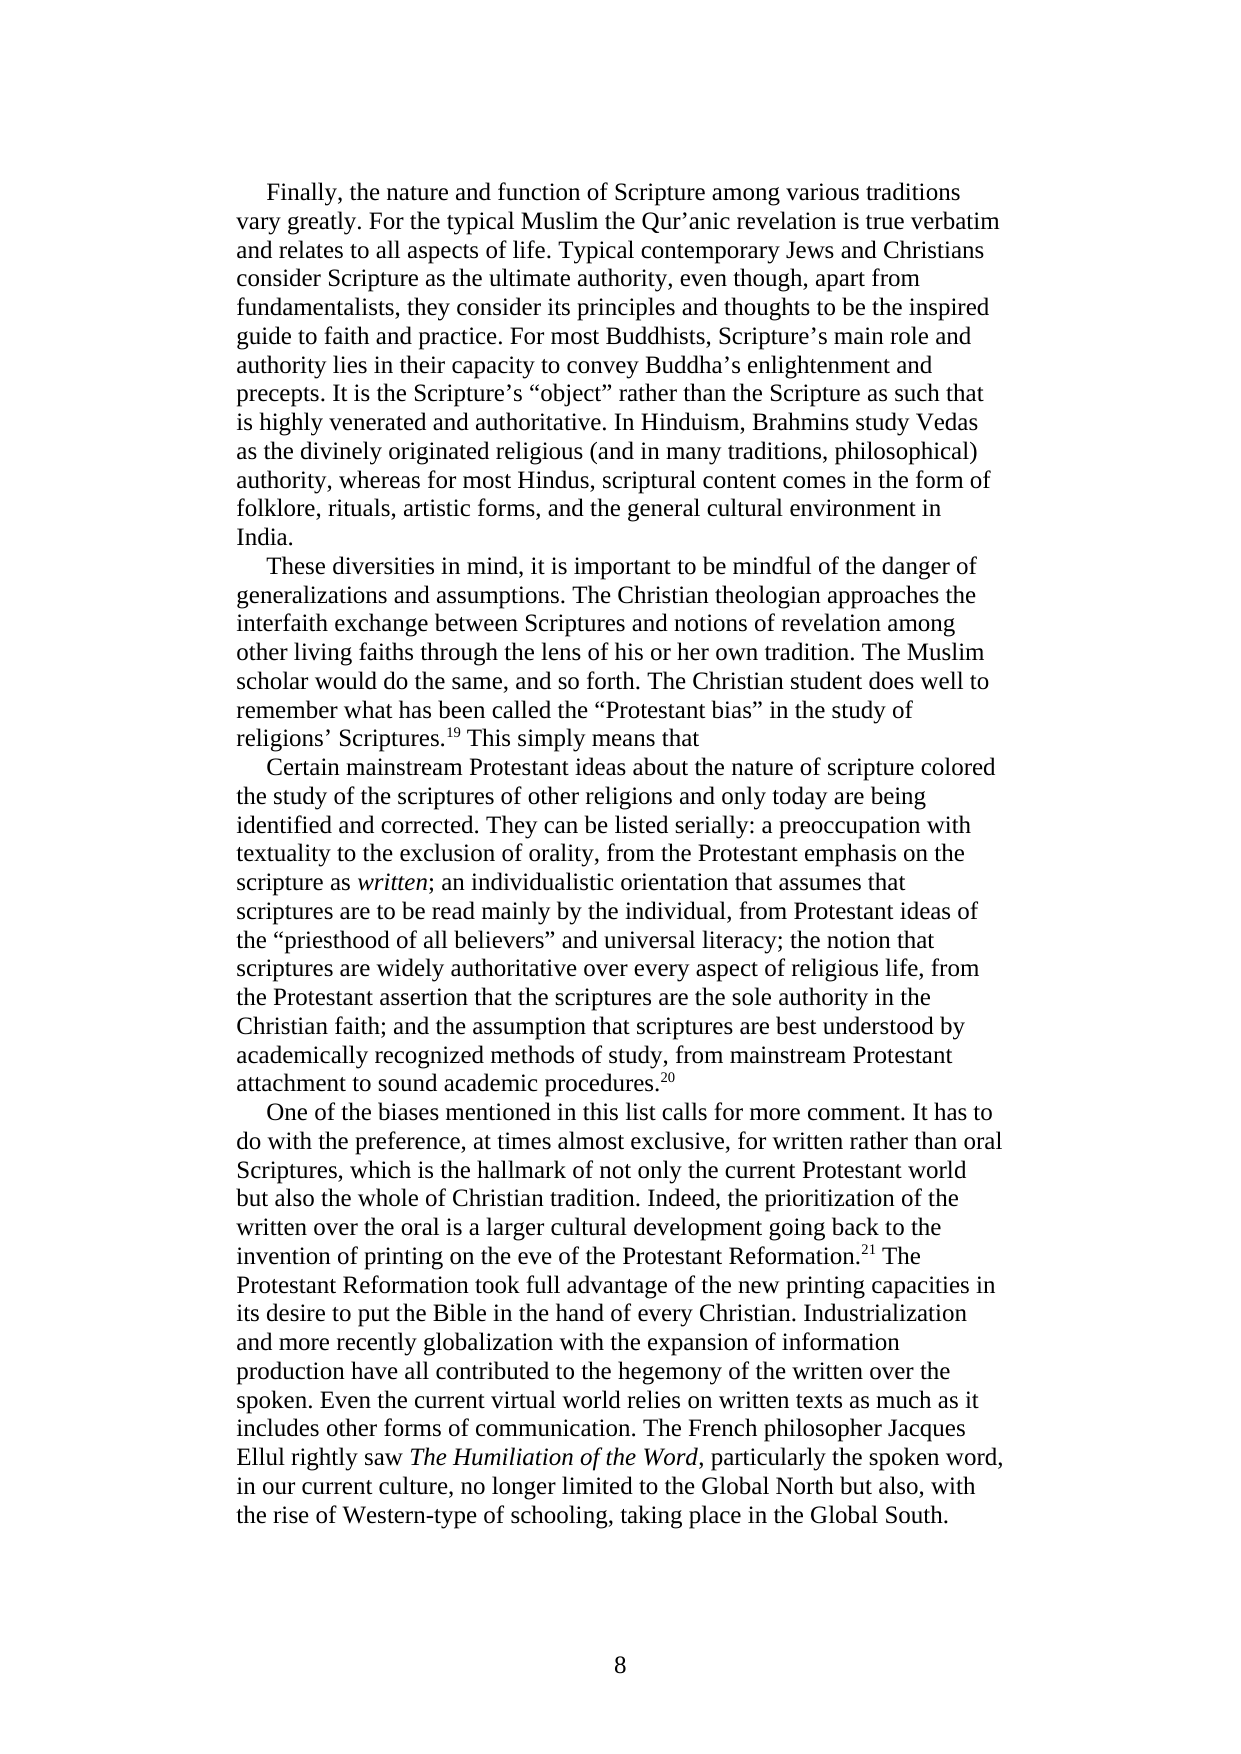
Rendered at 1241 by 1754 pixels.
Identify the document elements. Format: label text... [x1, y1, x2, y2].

text Certain mainstream Protestant ideas about the nature of scripture colored the study of the scriptures of other religions and only today are being identified and corrected. They can be listed serially: a preoccupation with textuality to the exclusion of orality, from the Protestant emphasis on the scripture as written; an individualistic orientation that assumes that scriptures are to be read mainly by the individual, from Protestant ideas of the “priesthood of all believers” and universal literacy; the notion that scriptures are widely authoritative over every aspect of religious life, from the Protestant assertion that the scriptures are the sole authority in the Christian faith; and the assumption that scriptures are best understood by academically recognized methods of study, from mainstream Protestant attachment to sound academic procedures. [236, 752, 1004, 1097]
text One of the biases mentioned in this list calls for more comment. It has to do with the preference, at times almost exclusive, for written rather than oral Scriptures, which is the hallmark of not only the current Protestant world but also the whole of Christian tradition. Indeed, the prioritization of the written over the oral is a larger cultural development going back to the invention of printing on the eve of the Protestant Reformation. The Protestant Reformation took full advantage of the new printing capacities in its desire to put the Bible in the hand of every Christian. Industrialization and more recently globalization with the expansion of information production have all contributed to the hegemony of the written over the spoken. Even the current virtual world relies on written texts as much as it includes other forms of communication. The French philosopher Jacques Ellul rightly saw The Humiliation of the Word, particularly the spoken word, in our current culture, no longer limited to the Global North but also, with the rise of Western-type of schooling, taking place in the Global South. [236, 1097, 1004, 1528]
text These diversities in mind, it is important to be mindful of the danger of generalizations and assumptions. The Christian theologian approaches the interfaith exchange between Scriptures and notions of revelation among other living faiths through the lens of his or her own tradition. The Muslim scholar would do the same, and so forth. The Christian student does well to remember what has been called the “Protestant bias” in the study of religions’ Scriptures. This simply means that [236, 551, 1004, 752]
text Finally, the nature and function of Scripture among various traditions vary greatly. For the typical Muslim the Qur’anic revelation is true verbatim and relates to all aspects of life. Typical contemporary Jews and Christians consider Scripture as the ultimate authority, even though, apart from fundamentalists, they consider its principles and thoughts to be the inspired guide to faith and practice. For most Buddhists, Scripture’s main role and authority lies in their capacity to convey Buddha’s enlightenment and precepts. It is the Scripture’s “object” rather than the Scripture as such that is highly venerated and authoritative. In Hinduism, Brahmins study Vedas as the divinely originated religious (and in many traditions, philosophical) authority, whereas for most Hindus, scriptural content comes in the form of folklore, rituals, artistic forms, and the general cultural environment in India. [236, 177, 1004, 551]
